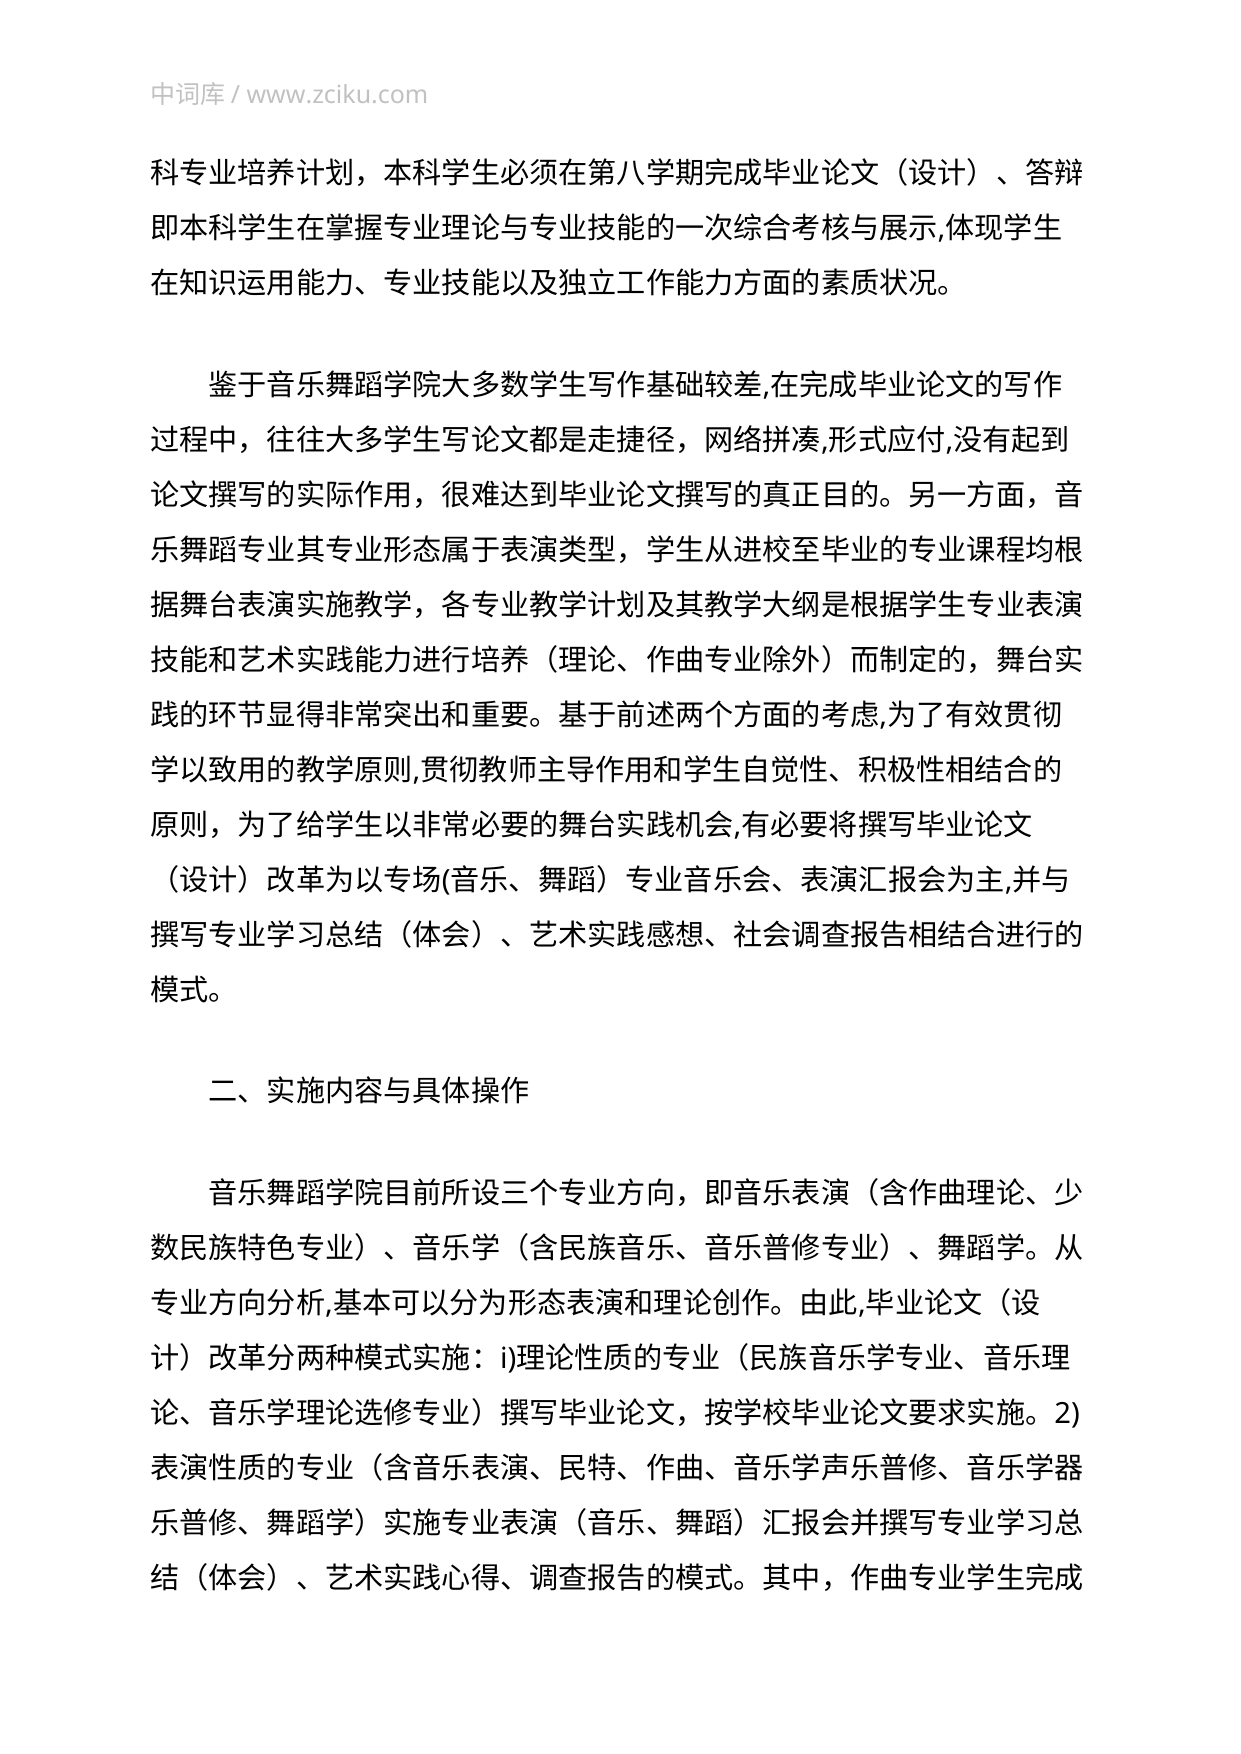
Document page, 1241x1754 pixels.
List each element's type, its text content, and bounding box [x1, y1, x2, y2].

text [150, 1170, 1090, 1597]
text 鉴于音乐舞蹈学院大多数学生写作基础较差,在完成毕业论文的写作过程中，往往大多学生写论文都是走捷径，网络拼凑,形式应付,没有起到论文撰写的实际作用，很难达到毕业论文撰写的真正目的。另一方面，音乐舞蹈专业其专业形态属于表演类型，学生从进校至毕业的专业课程均根据舞台表演实施教学，各专业教学计划及其教学大纲是根据学生专业表演技能和艺术实践能力进行培养（理论、作曲专业除外）而制定的，舞台实践的环节显得非常突出和重要。基于前述两个方面的考虑,为了有效贯彻学以致用的教学原则,贯彻教师主导作用和学生自觉性、积极性相结合的原则，为了给学生以非常必要的舞台实践机会,有必要将撰写毕业论文（设计）改革为以专场(音乐、舞蹈）专业音乐会、表演汇报会为主,并与撰写专业学习总结（体会）、艺术实践感想、社会调查报告相结合进行的模式。 [150, 362, 1090, 1008]
text 二、实施内容与具体操作 [150, 1068, 1090, 1110]
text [150, 150, 1090, 302]
